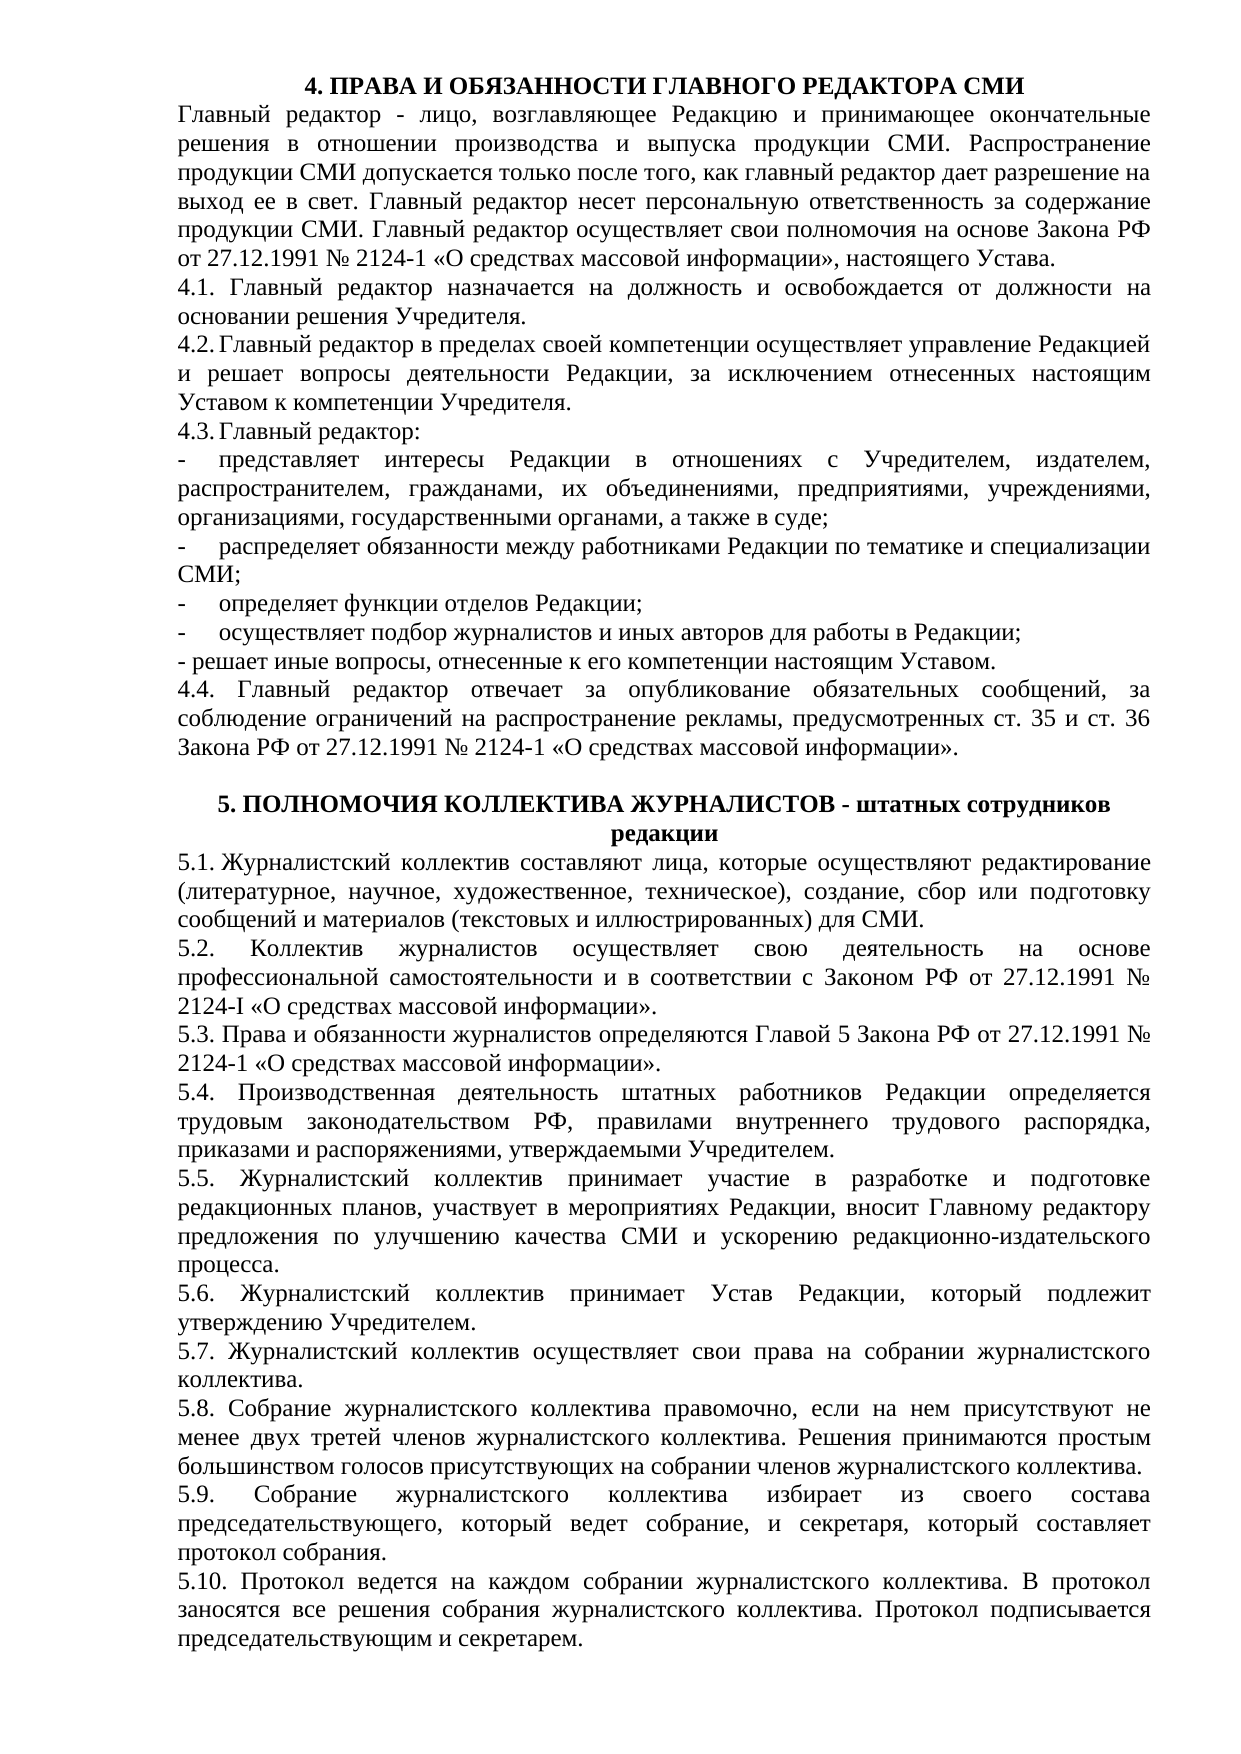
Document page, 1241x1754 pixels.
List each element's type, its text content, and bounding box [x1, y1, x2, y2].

text - представляет интересы Редакции в отношениях с Учредителем, издателем, распространителем, гражданами, их объединениями, предприятиями, учреждениями, организациями, государственными органами, а также в суде; [177, 444, 1152, 531]
text 5.10. Протокол ведется на каждом собрании журналистского коллектива. В протокол заносятся все решения собрания журналистского коллектива. Протокол подписывается председательствующим и секретарем. [177, 1566, 1152, 1652]
text 4.1. Главный редактор назначается на должность и освобождается от должности на основании решения Учредителя. [177, 272, 1152, 329]
text 5.2. Коллектив журналистов осуществляет свою деятельность на основе профессиональной самостоятельности и в соответствии с Законом РФ от 27.12.1991 № 2124-I «О средствах массовой информации». [177, 933, 1152, 1019]
text 5.1. Журналистский коллектив составляют лица, которые осуществляют редактирование (литературное, научное, художественное, техническое), создание, сбор или подготовку сообщений и материалов (текстовых и иллюстрированных) для СМИ. [177, 847, 1152, 933]
text - распределяет обязанности между работниками Редакции по тематике и специализации СМИ; [177, 531, 1152, 588]
text Главный редактор - лицо, возглавляющее Редакцию и принимающее окончательные решения в отношении производства и выпуска продукции СМИ. Распространение продукции СМИ допускается только после того, как главный редактор дает разрешение на выход ее в свет. Главный редактор несет персональную ответственность за содержание продукции СМИ. Главный редактор осуществляет свои полномочия на основе Закона РФ от 27.12.1991 № 2124-1 «О средствах массовой информации», настоящего Устава. [177, 99, 1152, 272]
text 4.4. Главный редактор отвечает за опубликование обязательных сообщений, за соблюдение ограничений на распространение рекламы, предусмотренных ст. 35 и ст. 36 Закона РФ от 27.12.1991 № 2124-1 «О средствах массовой информации». [177, 674, 1152, 761]
text 5.3. Права и обязанности журналистов определяются Главой 5 Закона РФ от 27.12.1991 № 2124-1 «О средствах массовой информации». [177, 1019, 1152, 1077]
list Главный редактор в пределах своей компетенции осуществляет управление Редакцией и решает вопросы деятельности Редакции, за исключением отнесенных настоящим Уставом к компетенции Учредителя. [177, 329, 1152, 416]
text 5. ПОЛНОМОЧИЯ КОЛЛЕКТИВА ЖУРНАЛИСТОВ - штатных сотрудников редакции [177, 789, 1152, 847]
text 5.6. Журналистский коллектив принимает Устав Редакции, который подлежит утверждению Учредителем. [177, 1278, 1152, 1336]
text 5.8. Собрание журналистского коллектива правомочно, если на нем присутствуют не менее двух третей членов журналистского коллектива. Решения принимаются простым большинством голосов присутствующих на собрании членов журналистского коллектива. [177, 1393, 1152, 1479]
text - определяет функции отделов Редакции; [177, 588, 1152, 617]
text 4. ПРАВА И ОБЯЗАННОСТИ ГЛАВНОГО РЕДАКТОРА СМИ [177, 71, 1152, 99]
text 5.9. Собрание журналистского коллектива избирает из своего состава председательствующего, который ведет собрание, и секретаря, который составляет протокол собрания. [177, 1479, 1152, 1566]
text 5.5. Журналистский коллектив принимает участие в разработке и подготовке редакционных планов, участвует в мероприятиях Редакции, вносит Главному редактору предложения по улучшению качества СМИ и ускорению редакционно-издательского процесса. [177, 1163, 1152, 1278]
list Главный редактор: [177, 416, 1152, 444]
text 5.7. Журналистский коллектив осуществляет свои права на собрании журналистского коллектива. [177, 1336, 1152, 1393]
text - решает иные вопросы, отнесенные к его компетенции настоящим Уставом. [177, 646, 1152, 674]
text - осуществляет подбор журналистов и иных авторов для работы в Редакции; [177, 617, 1152, 646]
text 5.4. Производственная деятельность штатных работников Редакции определяется трудовым законодательством РФ, правилами внутреннего трудового распорядка, приказами и распоряжениями, утверждаемыми Учредителем. [177, 1077, 1152, 1163]
